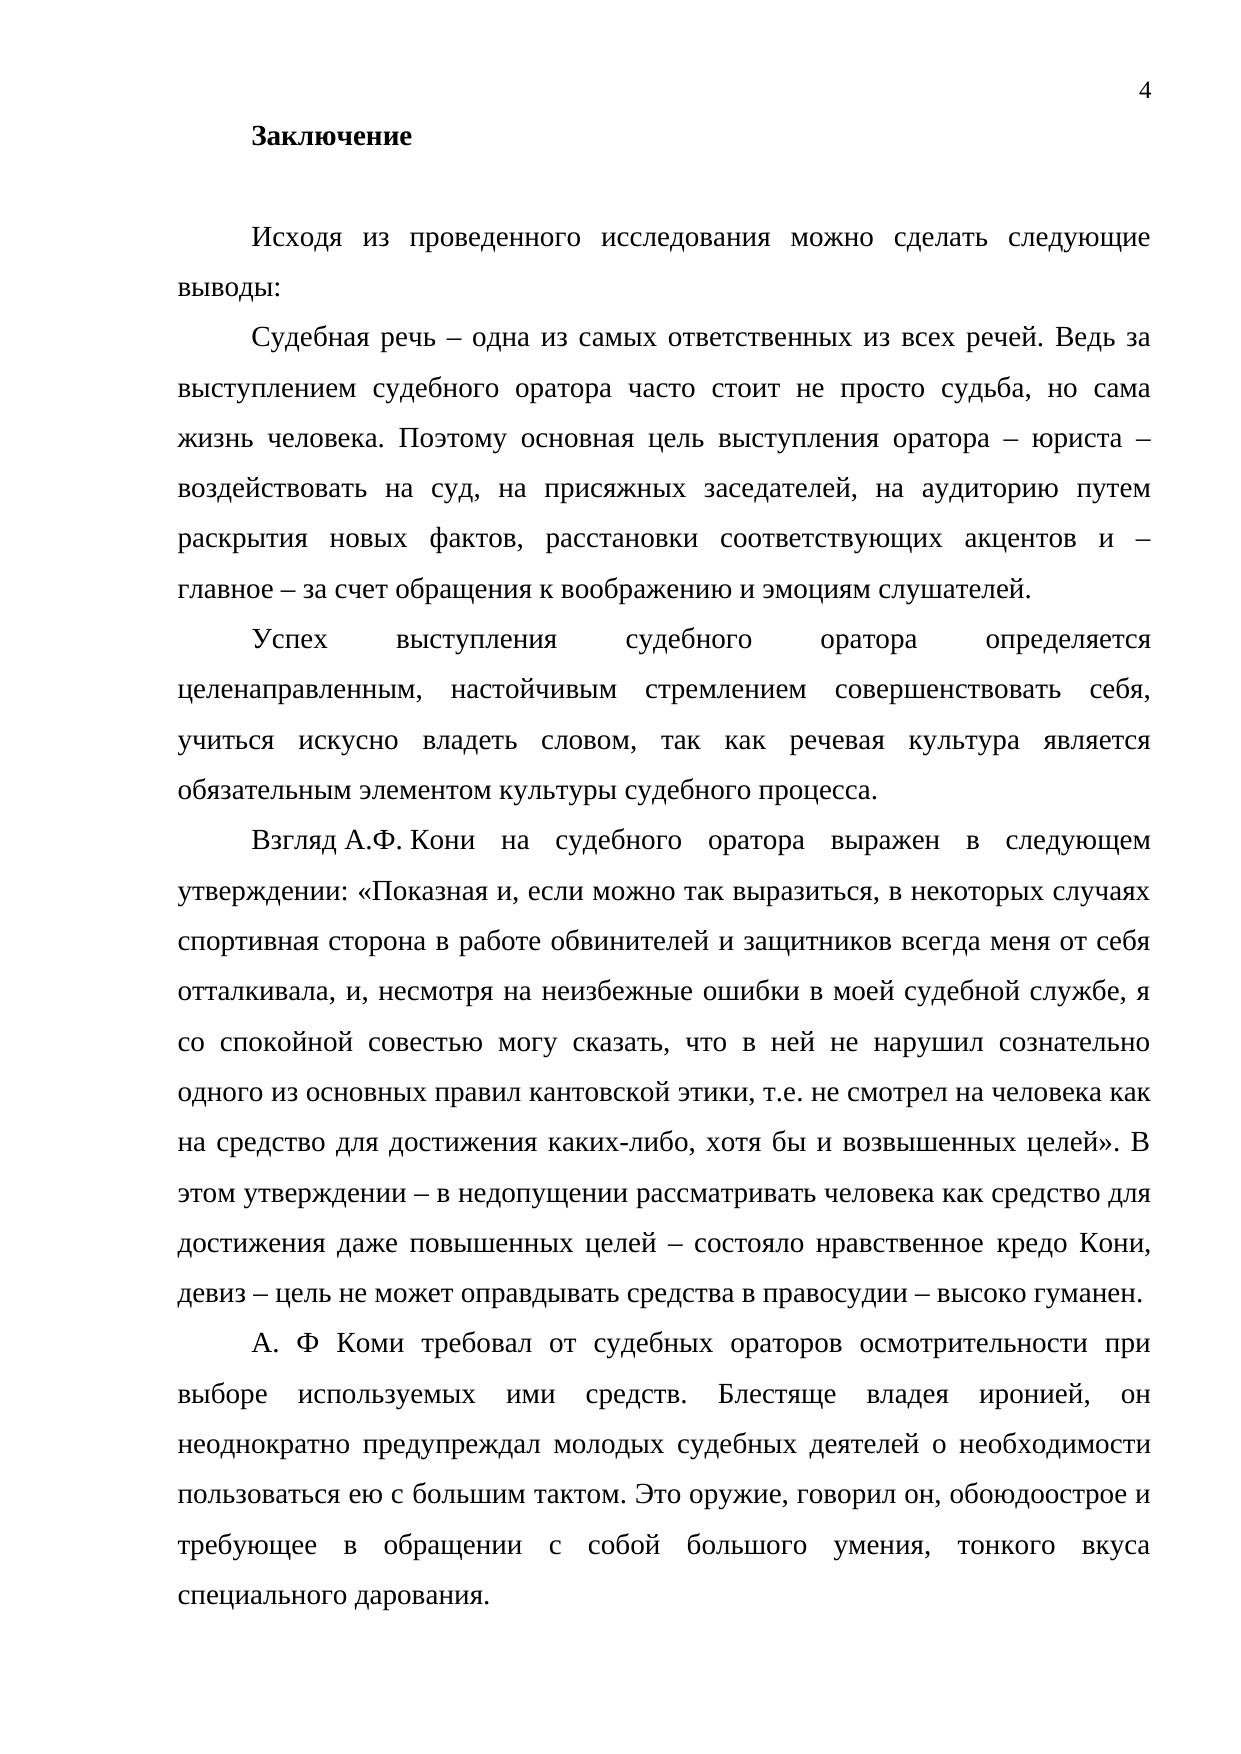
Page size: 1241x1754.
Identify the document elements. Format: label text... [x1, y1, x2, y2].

text Заключение [177, 118, 1152, 152]
text Взгляд А.Ф. Кони на судебного оратора выражен в следующем утверждении: «Показная и, если можно так выразиться, в некоторых случаях спортивная сторона в работе обвинителей и защитников всегда меня от себя отталкивала, и, несмотря на неизбежные ошибки в моей судебной службе, я со спокойной совестью могу сказать, что в ней не нарушил сознательно одного из основных правил кантовской этики, т.е. не смотрел на человека как на средство для достижения каких-либо, хотя бы и возвышенных целей». В этом утверждении – в недопущении рассматривать человека как средство для достижения даже повышенных целей – состояло нравственное кредо Кони, девиз – цель не может оправдывать средства в правосудии – высоко гуманен. [177, 822, 1152, 1309]
text А. Ф Коми требовал от судебных ораторов осмотрительности при выборе используемых ими средств. Блестяще владея иронией, он неоднократно предупреждал молодых судебных деятелей о необходимости пользоваться ею с большим тактом. Это оружие, говорил он, обоюдоострое и требующее в обращении с собой большого умения, тонкого вкуса специального дарования. [177, 1326, 1152, 1611]
text Успех выступления судебного оратора определяется целенаправленным, настойчивым стремлением совершенствовать себя, учиться искусно владеть словом, так как речевая культура является обязательным элементом культуры судебного процесса. [177, 621, 1152, 806]
text Судебная речь – одна из самых ответственных из всех речей. Ведь за выступлением судебного оратора часто стоит не просто судьба, но сама жизнь человека. Поэтому основная цель выступления оратора – юриста – воздействовать на суд, на присяжных заседателей, на аудиторию путем раскрытия новых фактов, расстановки соответствующих акцентов и – главное – за счет обращения к воображению и эмоциям слушателей. [177, 319, 1152, 604]
text Исходя из проведенного исследования можно сделать следующие выводы: [177, 219, 1152, 303]
